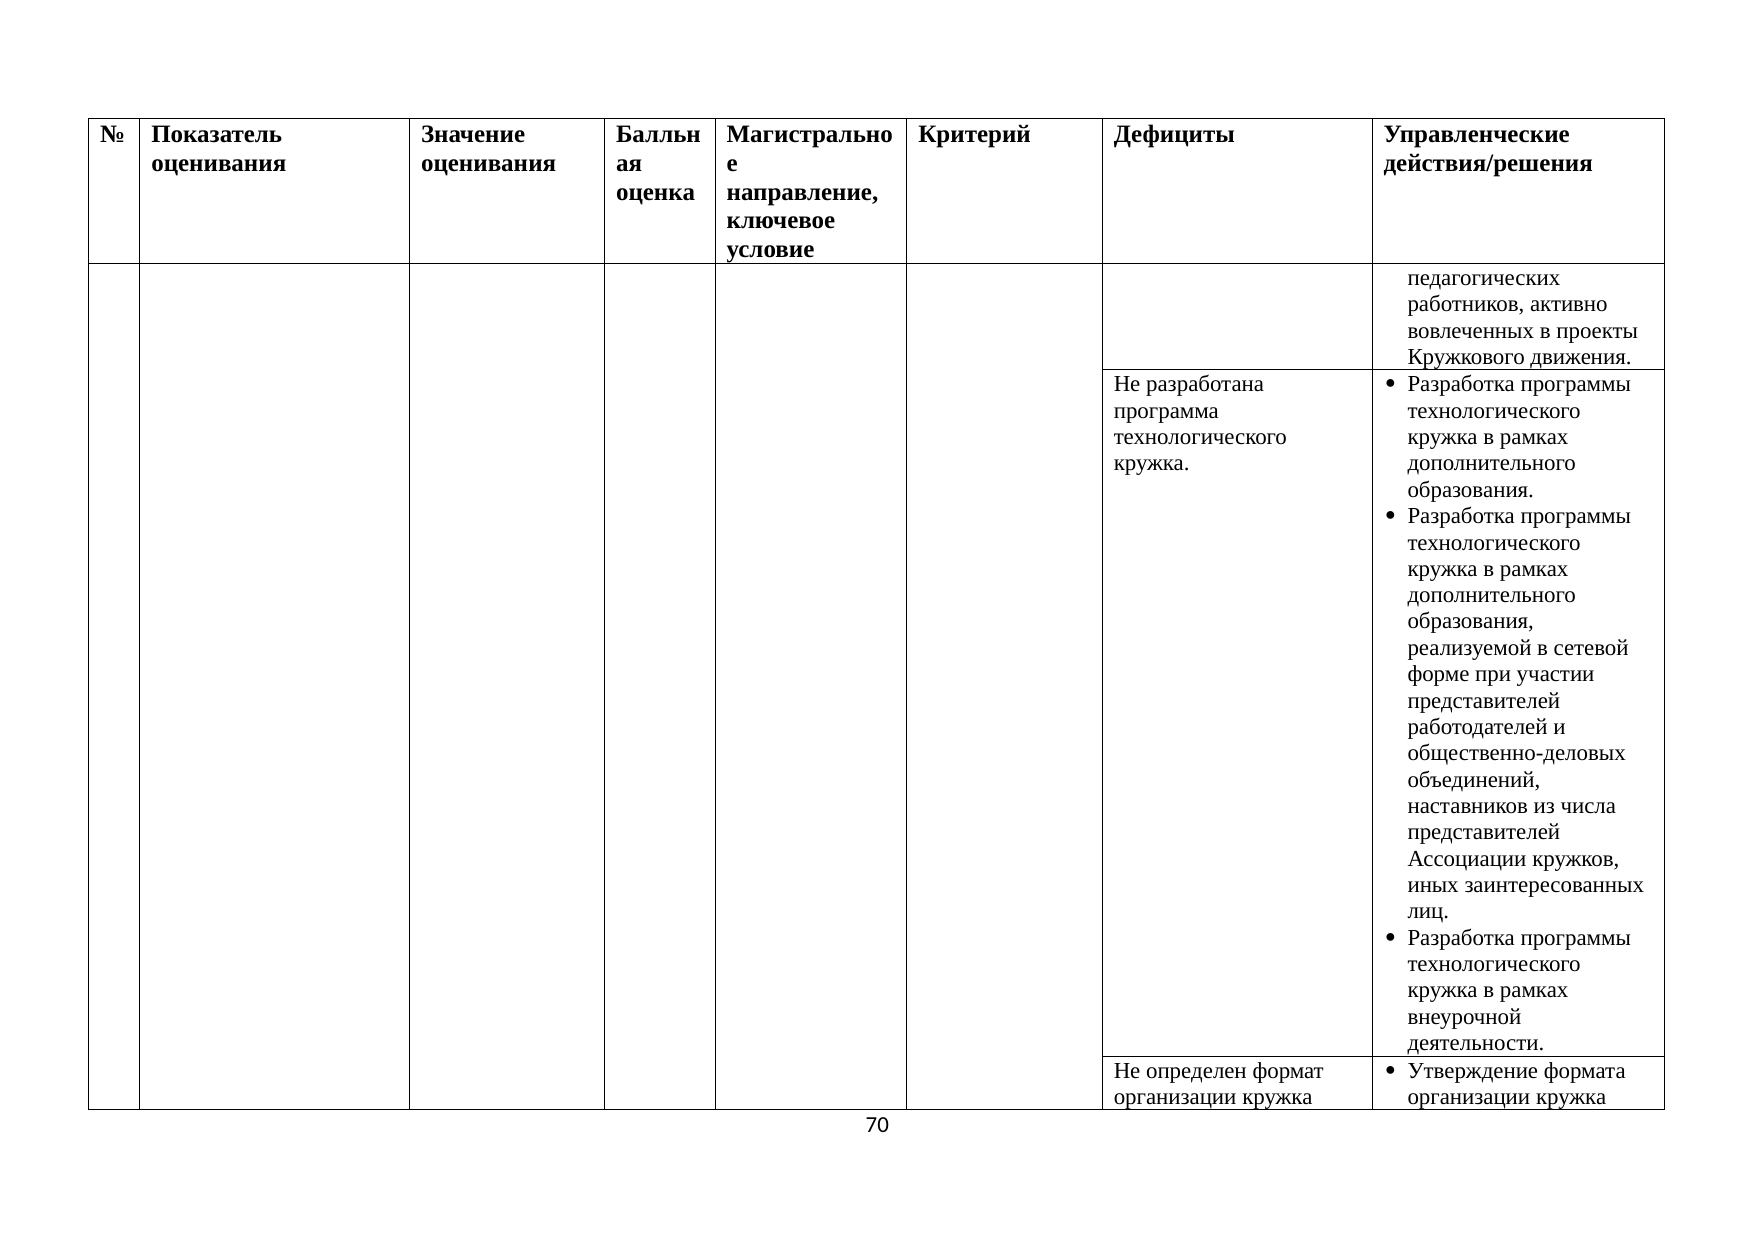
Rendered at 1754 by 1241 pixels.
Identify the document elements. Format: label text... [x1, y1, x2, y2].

table_header Дефициты [1103, 119, 1372, 263]
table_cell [1373, 1057, 1664, 1109]
table_cell Разработка программы технологического кружка в рамках дополнительного образования. Разработка программы технологического кружка в рамках дополнительного образования, реализуемой в сетевой форме при участии представителей работодателей и общественно-деловых объединений, наставников из числа представителей Ассоциации кружков, иных заинтересованных лиц. Разработка программы технологического кружка в рамках внеурочной деятельности. [1373, 370, 1664, 1056]
table_header Показатель оценивания [140, 119, 409, 263]
table_header Значение оценивания [410, 119, 604, 263]
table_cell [1373, 264, 1664, 369]
table_cell Не разработана программа технологического кружка. [1103, 370, 1372, 1056]
table_header Магистральное направление, ключевое условие [716, 119, 906, 263]
table_header № [89, 119, 139, 263]
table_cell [1103, 1057, 1372, 1109]
table_header Критерий [907, 119, 1102, 263]
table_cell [1103, 264, 1372, 369]
table_header Управленческие действия/решения [1373, 119, 1664, 263]
table_header Балльная оценка [605, 119, 715, 263]
